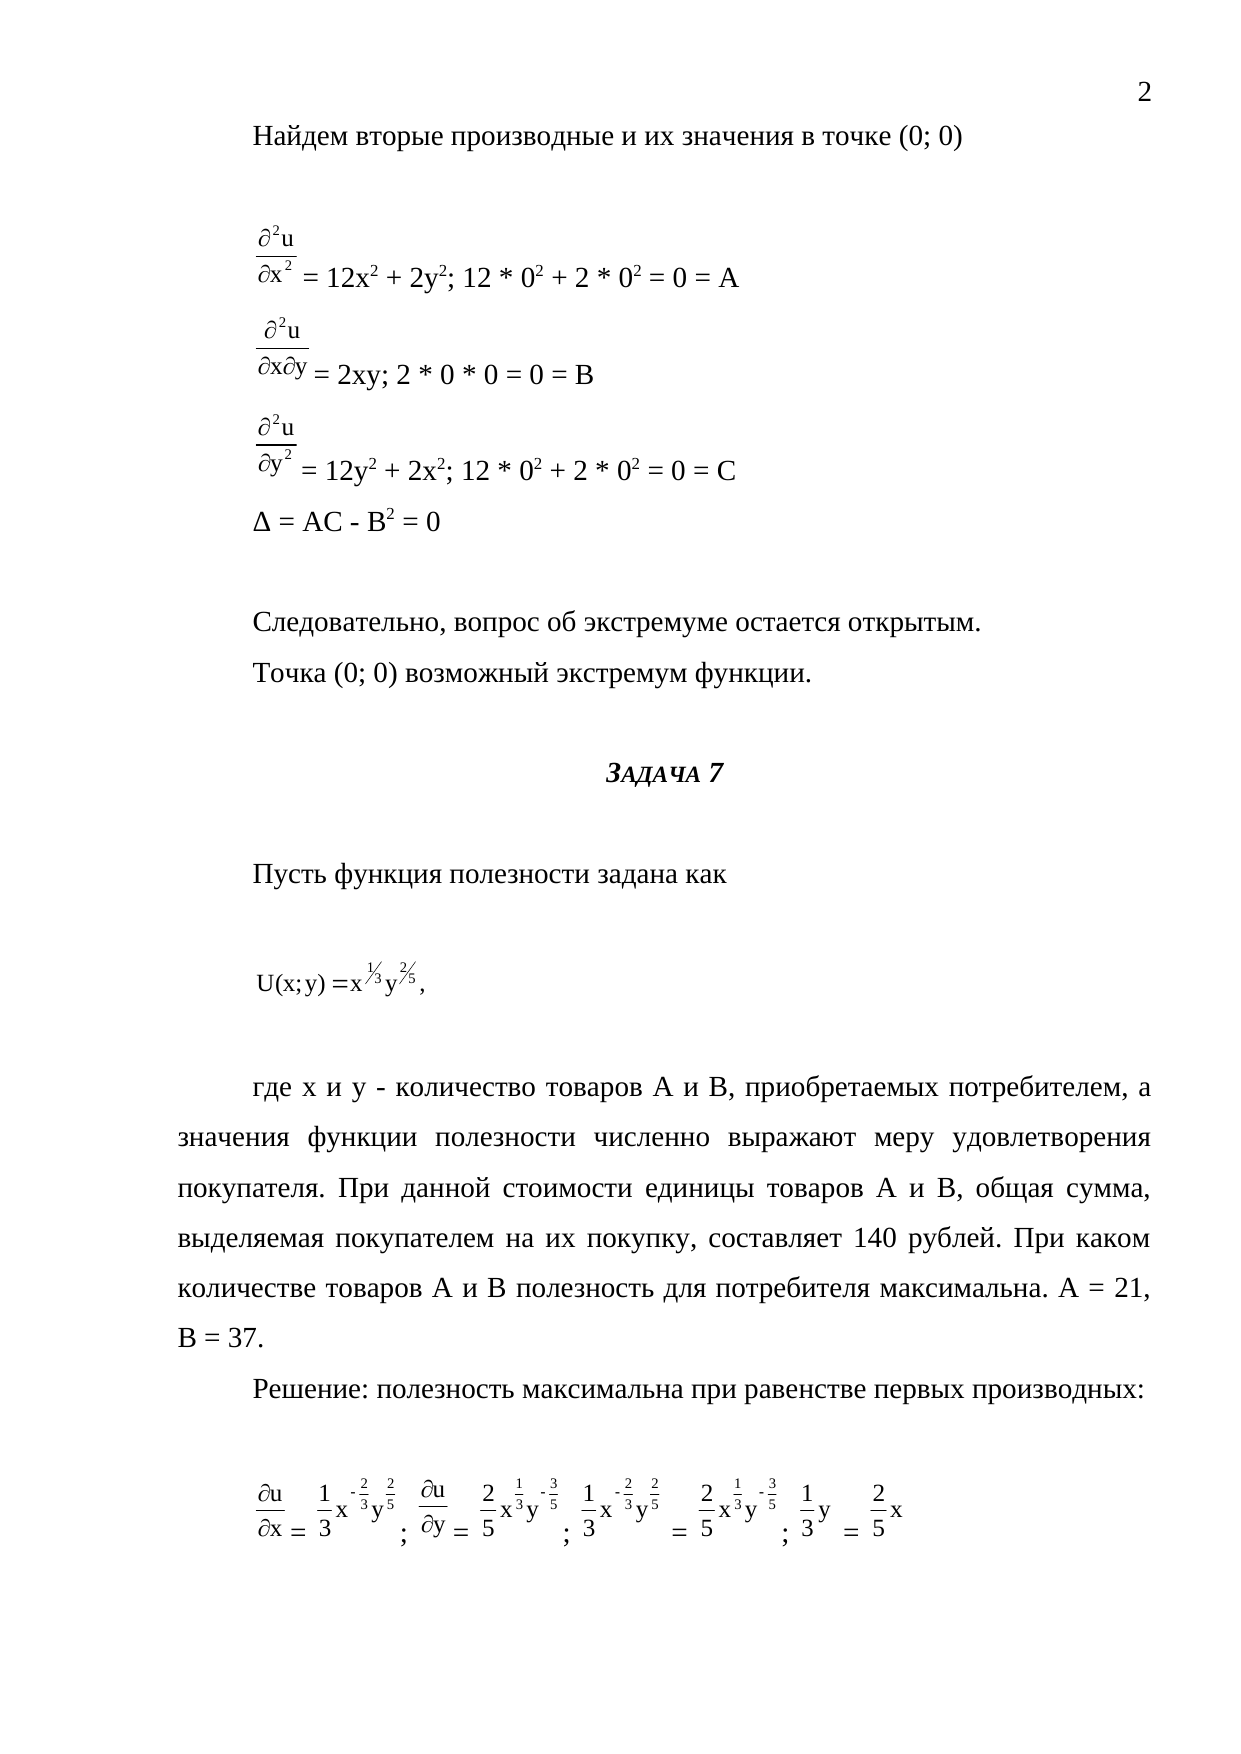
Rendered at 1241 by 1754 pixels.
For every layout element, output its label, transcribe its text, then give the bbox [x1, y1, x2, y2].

text Точка (0; 0) возможный экстремум функции. [177, 655, 1152, 688]
text = ; = ; = ; = [177, 1472, 1152, 1548]
subtitle Задача 7 [177, 755, 1152, 789]
text = 2xy; 2 * 0 * 0 = 0 = B [177, 311, 1152, 390]
text Следовательно, вопрос об экстремуме остается открытым. [177, 604, 1152, 638]
text Решение: полезность максимальна при равенстве первых производных: [177, 1371, 1152, 1404]
text Δ = AC - B2 = 0 [177, 504, 1152, 537]
text где x и y - количество товаров А и В, приобретаемых потребителем, а значения функции полезности численно выражают меру удовлетворения покупателя. При данной стоимости единицы товаров А и В, общая сумма, выделяемая покупателем на их покупку, составляет 140 рублей. При каком количестве товаров А и В полезность для потребителя максимальна. А = 21, В = 37. [177, 1069, 1152, 1354]
text = 12y2 + 2x2; 12 * 02 + 2 * 02 = 0 = C [177, 407, 1152, 487]
text = 12x2 + 2y2; 12 * 02 + 2 * 02 = 0 = А [177, 219, 1152, 294]
text Найдем вторые производные и их значения в точке (0; 0) [177, 118, 1152, 152]
text Пусть функция полезности задана как [177, 856, 1152, 889]
